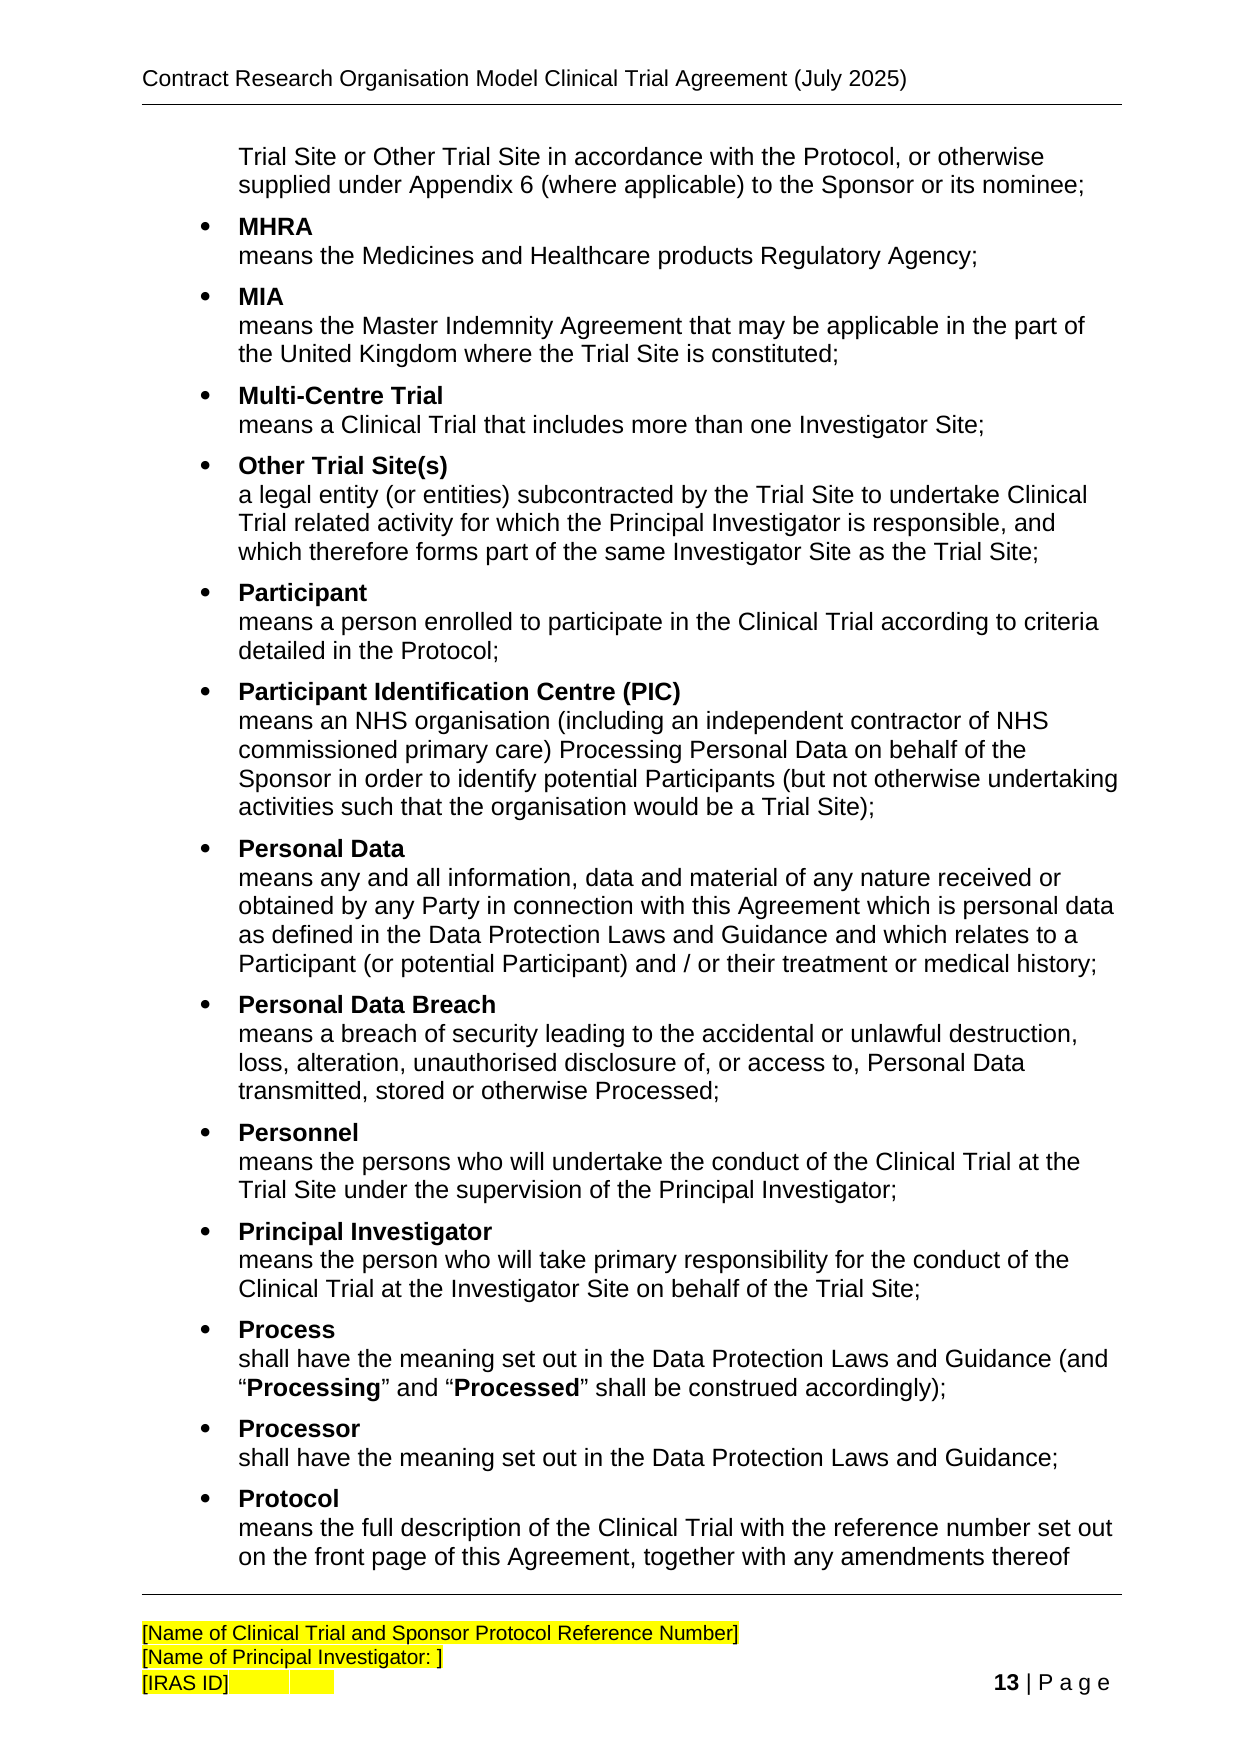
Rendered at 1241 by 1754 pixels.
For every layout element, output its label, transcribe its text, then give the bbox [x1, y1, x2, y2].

text Processor shall have the meaning set out in the Data Protection Laws and Guidance; [201, 1414, 1122, 1472]
text MHRA means the Medicines and Healthcare products Regulatory Agency; [201, 212, 1122, 269]
text Process shall have the meaning set out in the Data Protection Laws and Guidance (and “Processing” and “Processed” shall be construed accordingly); [201, 1315, 1122, 1402]
text Personnel means the persons who will undertake the conduct of the Clinical Trial at the Trial Site under the supervision of the Principal Investigator; [201, 1118, 1122, 1204]
text Principal Investigator means the person who will take primary responsibility for the conduct of the Clinical Trial at the Investigator Site on behalf of the Trial Site; [201, 1216, 1122, 1303]
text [201, 142, 1122, 199]
text Participant means a person enrolled to participate in the Clinical Trial according to criteria detailed in the Protocol; [201, 578, 1122, 665]
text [201, 1484, 1122, 1571]
text Personal Data Breach means a breach of security leading to the accidental or unlawful destruction, loss, alteration, unauthorised disclosure of, or access to, Personal Data transmitted, stored or otherwise Processed; [201, 990, 1122, 1105]
list a legal entity (or entities) subcontracted by the Trial Site to undertake Clinical Trial related activity for which the Principal Investigator is responsible, and which therefore forms part of the same Investigator Site as the Trial Site; [238, 480, 1122, 566]
text Multi-Centre Trial means a Clinical Trial that includes more than one Investigator Site; [201, 381, 1122, 438]
text Other Trial Site(s) [201, 451, 1122, 480]
text Personal Data means any and all information, data and material of any nature received or obtained by any Party in connection with this Agreement which is personal data as defined in the Data Protection Laws and Guidance and which relates to a Participant (or potential Participant) and / or their treatment or medical history; [201, 834, 1122, 977]
text MIA means the Master Indemnity Agreement that may be applicable in the part of the United Kingdom where the Trial Site is constituted; [201, 282, 1122, 368]
list means an NHS organisation (including an independent contractor of NHS commissioned primary care) Processing Personal Data on behalf of the Sponsor in order to identify potential Participants (but not otherwise undertaking activities such that the organisation would be a Trial Site); [238, 706, 1122, 821]
text Participant Identification Centre (PIC) [201, 677, 1122, 706]
